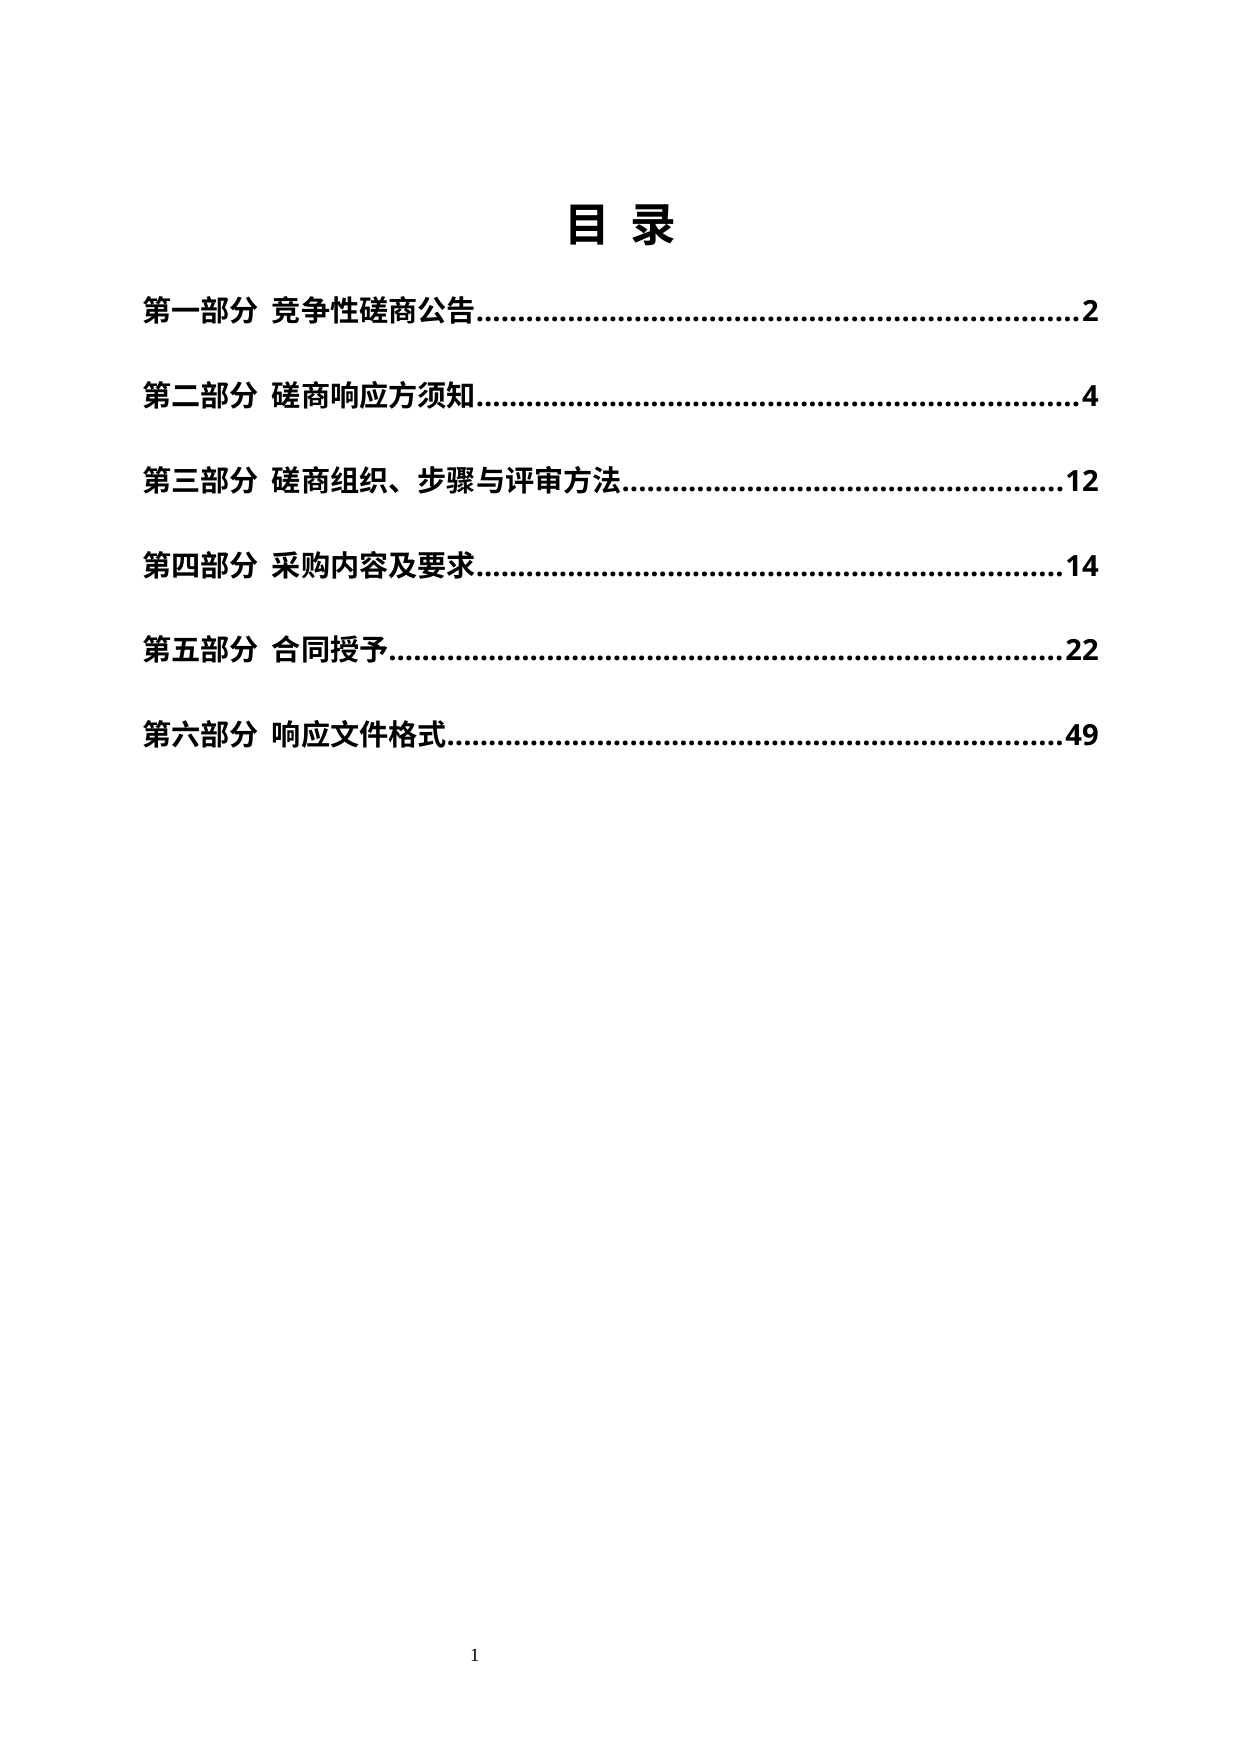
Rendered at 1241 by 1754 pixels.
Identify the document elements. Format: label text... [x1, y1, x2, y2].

text 第四部分 采购内容及要求 14 [142, 542, 1098, 584]
text 第三部分 磋商组织、步骤与评审方法 12 [142, 457, 1098, 500]
text 第二部分 磋商响应方须知 4 [142, 373, 1098, 415]
text 第五部分 合同授予 22 [142, 627, 1098, 669]
text 目 录 [142, 188, 1098, 255]
text 第六部分 响应文件格式 49 [142, 712, 1098, 754]
text 第一部分 竞争性磋商公告 2 [142, 288, 1098, 330]
